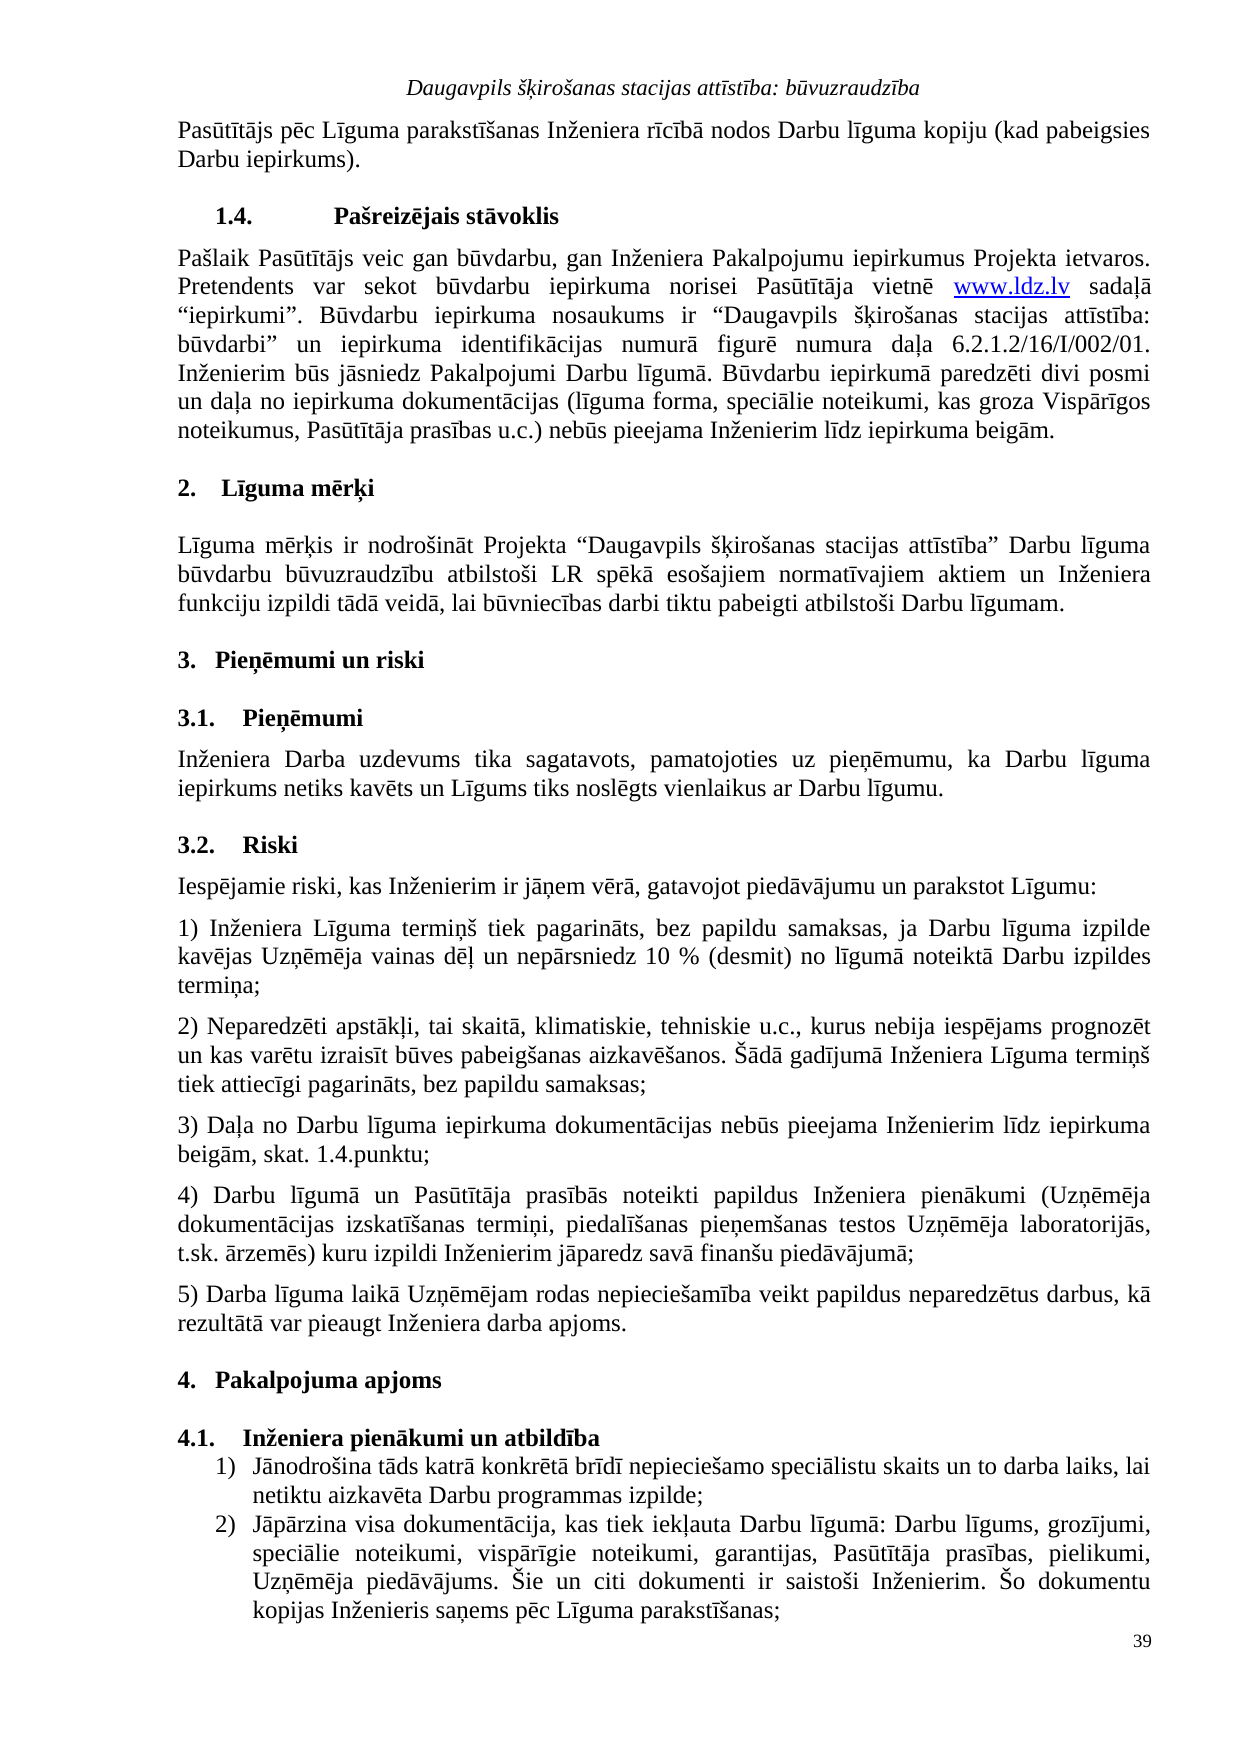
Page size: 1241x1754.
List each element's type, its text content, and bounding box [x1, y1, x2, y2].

list Jāpārzina visa dokumentācija, kas tiek iekļauta Darbu līgumā: Darbu līgums, grozījumi, speciālie noteikumi, vispārīgie noteikumi, garantijas, Pasūtītāja prasības, pielikumi, Uzņēmēja piedāvājums. Šie un citi dokumenti ir saistoši Inženierim. Šo dokumentu kopijas Inženieris saņems pēc Līguma parakstīšanas; [215, 1509, 1152, 1624]
text 1) Inženiera Līguma termiņš tiek pagarināts, bez papildu samaksas, ja Darbu līguma izpilde kavējas Uzņēmēja vainas dēļ un nepārsniedz 10 % (desmit) no līgumā noteiktā Darbu izpildes termiņa; [177, 913, 1152, 999]
text Inženiera Darba uzdevums tika sagatavots, pamatojoties uz pieņēmumu, ka Darbu līguma iepirkums netiks kavēts un Līgums tiks noslēgts vienlaikus ar Darbu līgumu. [177, 744, 1152, 801]
text 5) Darba līguma laikā Uzņēmējam rodas nepieciešamība veikt papildus neparedzētus darbus, kā rezultātā var pieaugt Inženiera darba apjoms. [177, 1279, 1152, 1336]
list Pakalpojuma apjoms [177, 1365, 1152, 1394]
list Riski [177, 830, 1152, 859]
text 3) Daļa no Darbu līguma iepirkuma dokumentācijas nebūs pieejama Inženierim līdz iepirkuma beigām, skat. 1.4.punktu; [177, 1110, 1152, 1168]
text Līguma mērķis ir nodrošināt Projekta “Daugavpils šķirošanas stacijas attīstība” Darbu līguma būvdarbu būvuzraudzību atbilstoši LR spēkā esošajiem normatīvajiem aktiem un Inženiera funkciju izpildi tādā veidā, lai būvniecības darbi tiktu pabeigti atbilstoši Darbu līgumam. [177, 530, 1152, 616]
list Jānodrošina tāds katrā konkrētā brīdī nepieciešamo speciālistu skaits un to darba laiks, lai netiktu aizkavēta Darbu programmas izpilde; [215, 1451, 1152, 1509]
list Inženiera pienākumi un atbildība [177, 1423, 1152, 1451]
text Pašlaik Pasūtītājs veic gan būvdarbu, gan Inženiera Pakalpojumu iepirkumus Projekta ietvaros. Pretendents var sekot būvdarbu iepirkuma norisei Pasūtītāja vietnē www.ldz.lv sadaļā “iepirkumi”. Būvdarbu iepirkuma nosaukums ir “Daugavpils šķirošanas stacijas attīstība: būvdarbi” un iepirkuma identifikācijas numurā figurē numura daļa 6.2.1.2/16/I/002/01. Inženierim būs jāsniedz Pakalpojumi Darbu līgumā. Būvdarbu iepirkumā paredzēti divi posmi un daļa no iepirkuma dokumentācijas (līguma forma, speciālie noteikumi, kas groza Vispārīgos noteikumus, Pasūtītāja prasības u.c.) nebūs pieejama Inženierim līdz iepirkuma beigām. [177, 243, 1152, 444]
list Pieņēmumi [177, 703, 1152, 731]
text 4) Darbu līgumā un Pasūtītāja prasībās noteikti papildus Inženiera pienākumi (Uzņēmēja dokumentācijas izskatīšanas termiņi, piedalīšanas pieņemšanas testos Uzņēmēja laboratorijās, t.sk. ārzemēs) kuru izpildi Inženierim jāparedz savā finanšu piedāvājumā; [177, 1180, 1152, 1266]
list Pieņēmumi un riski [177, 645, 1152, 674]
text Pasūtītājs pēc Līguma parakstīšanas Inženiera rīcībā nodos Darbu līguma kopiju (kad pabeigsies Darbu iepirkums). [177, 115, 1152, 173]
list Līguma mērķi [177, 473, 1152, 501]
text Iespējamie riski, kas Inženierim ir jāņem vērā, gatavojot piedāvājumu un parakstot Līgumu: [177, 871, 1152, 900]
list Pašreizējais stāvoklis [215, 201, 1152, 230]
text 2) Neparedzēti apstākļi, tai skaitā, klimatiskie, tehniskie u.c., kurus nebija iespējams prognozēt un kas varētu izraisīt būves pabeigšanas aizkavēšanos. Šādā gadījumā Inženiera Līguma termiņš tiek attiecīgi pagarināts, bez papildu samaksas; [177, 1011, 1152, 1098]
